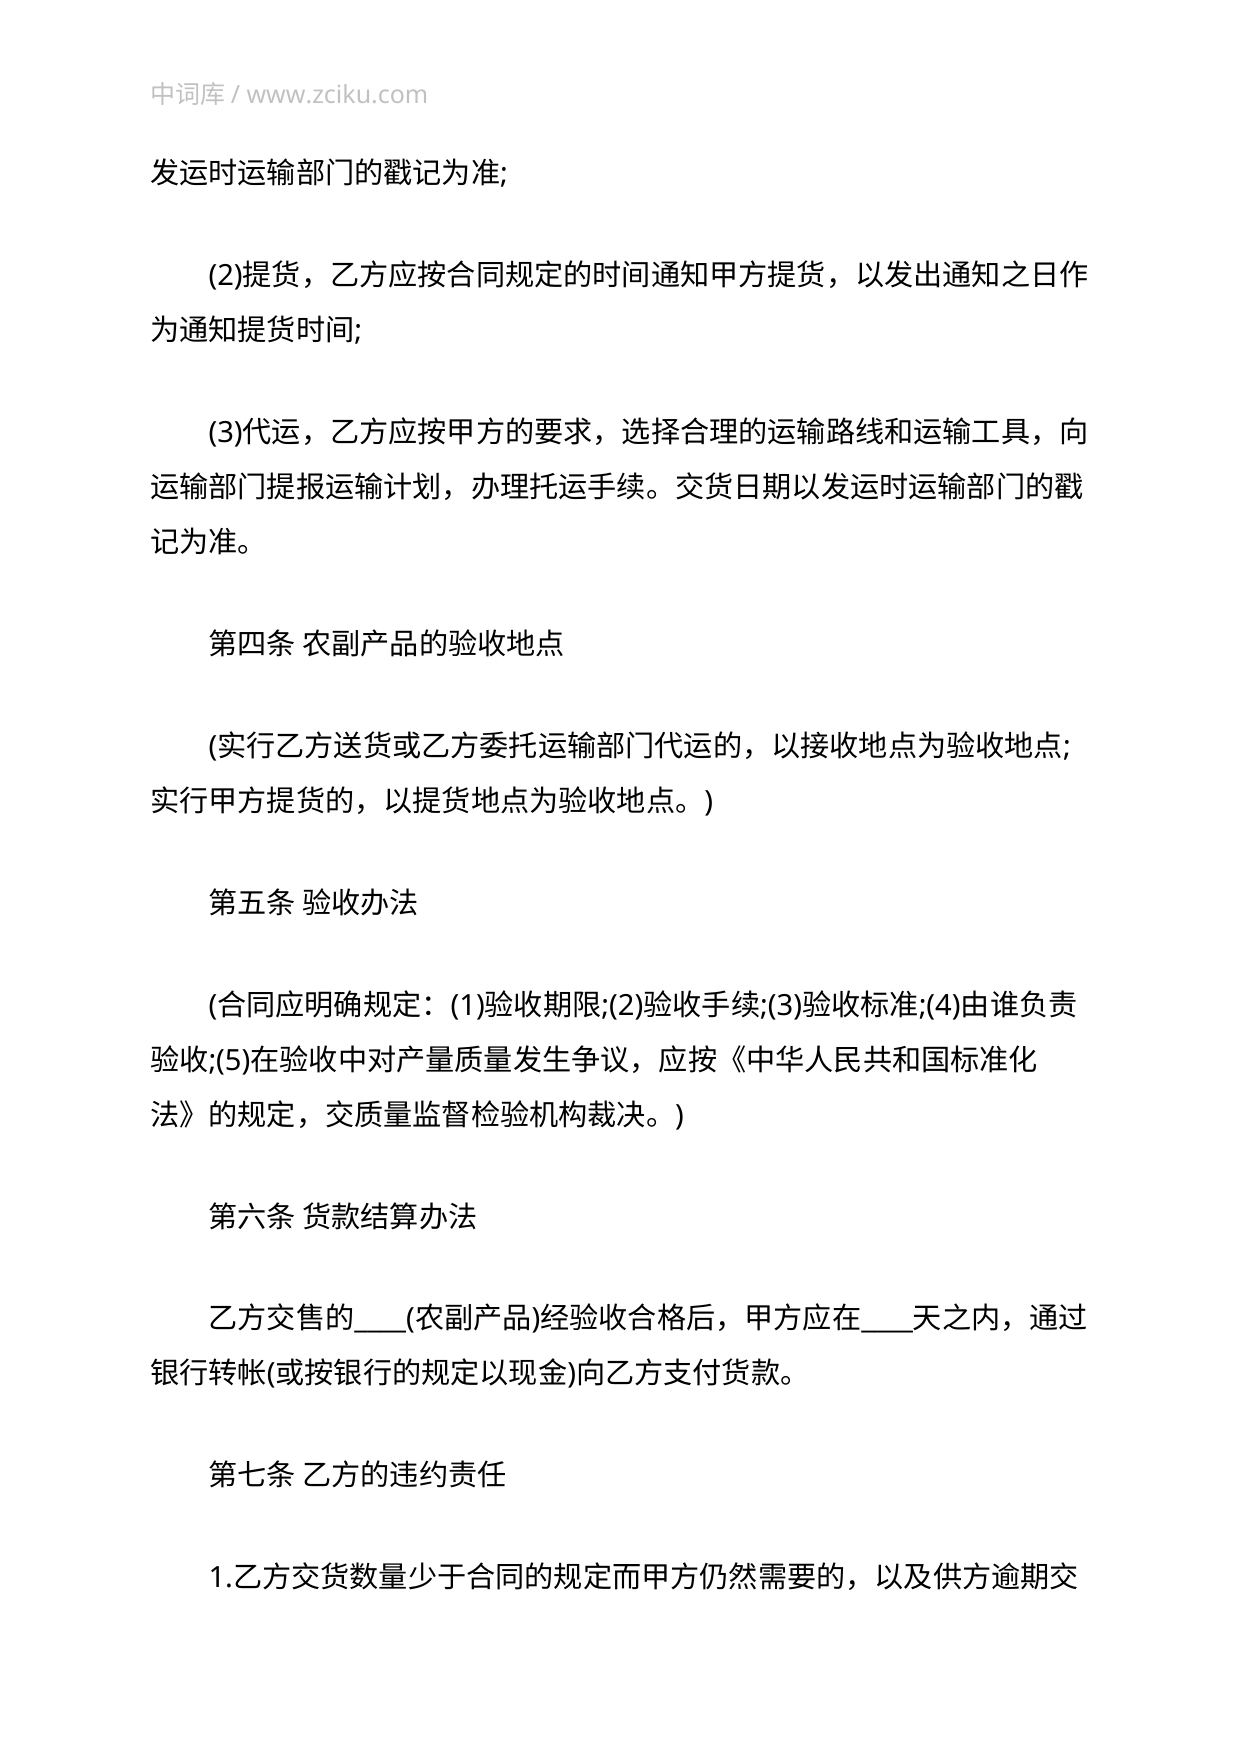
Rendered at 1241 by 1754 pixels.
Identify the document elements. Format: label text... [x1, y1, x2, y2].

text 第七条 乙方的违约责任 [150, 1452, 1090, 1494]
text (实行乙方送货或乙方委托运输部门代运的，以接收地点为验收地点;实行甲方提货的，以提货地点为验收地点。) [150, 722, 1090, 820]
text 第四条 农副产品的验收地点 [150, 621, 1090, 663]
text 第六条 货款结算办法 [150, 1193, 1090, 1235]
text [150, 1554, 1090, 1596]
text (合同应明确规定：(1)验收期限;(2)验收手续;(3)验收标准;(4)由谁负责验收;(5)在验收中对产量质量发生争议，应按《中华人民共和国标准化法》的规定，交质量监督检验机构裁决。) [150, 981, 1090, 1133]
text 乙方交售的____(农副产品)经验收合格后，甲方应在____天之内，通过银行转帐(或按银行的规定以现金)向乙方支付货款。 [150, 1295, 1090, 1392]
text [150, 150, 1090, 192]
text (2)提货，乙方应按合同规定的时间通知甲方提货，以发出通知之日作为通知提货时间; [150, 252, 1090, 349]
text (3)代运，乙方应按甲方的要求，选择合理的运输路线和运输工具，向运输部门提报运输计划，办理托运手续。交货日期以发运时运输部门的戳记为准。 [150, 409, 1090, 561]
text 第五条 验收办法 [150, 879, 1090, 922]
